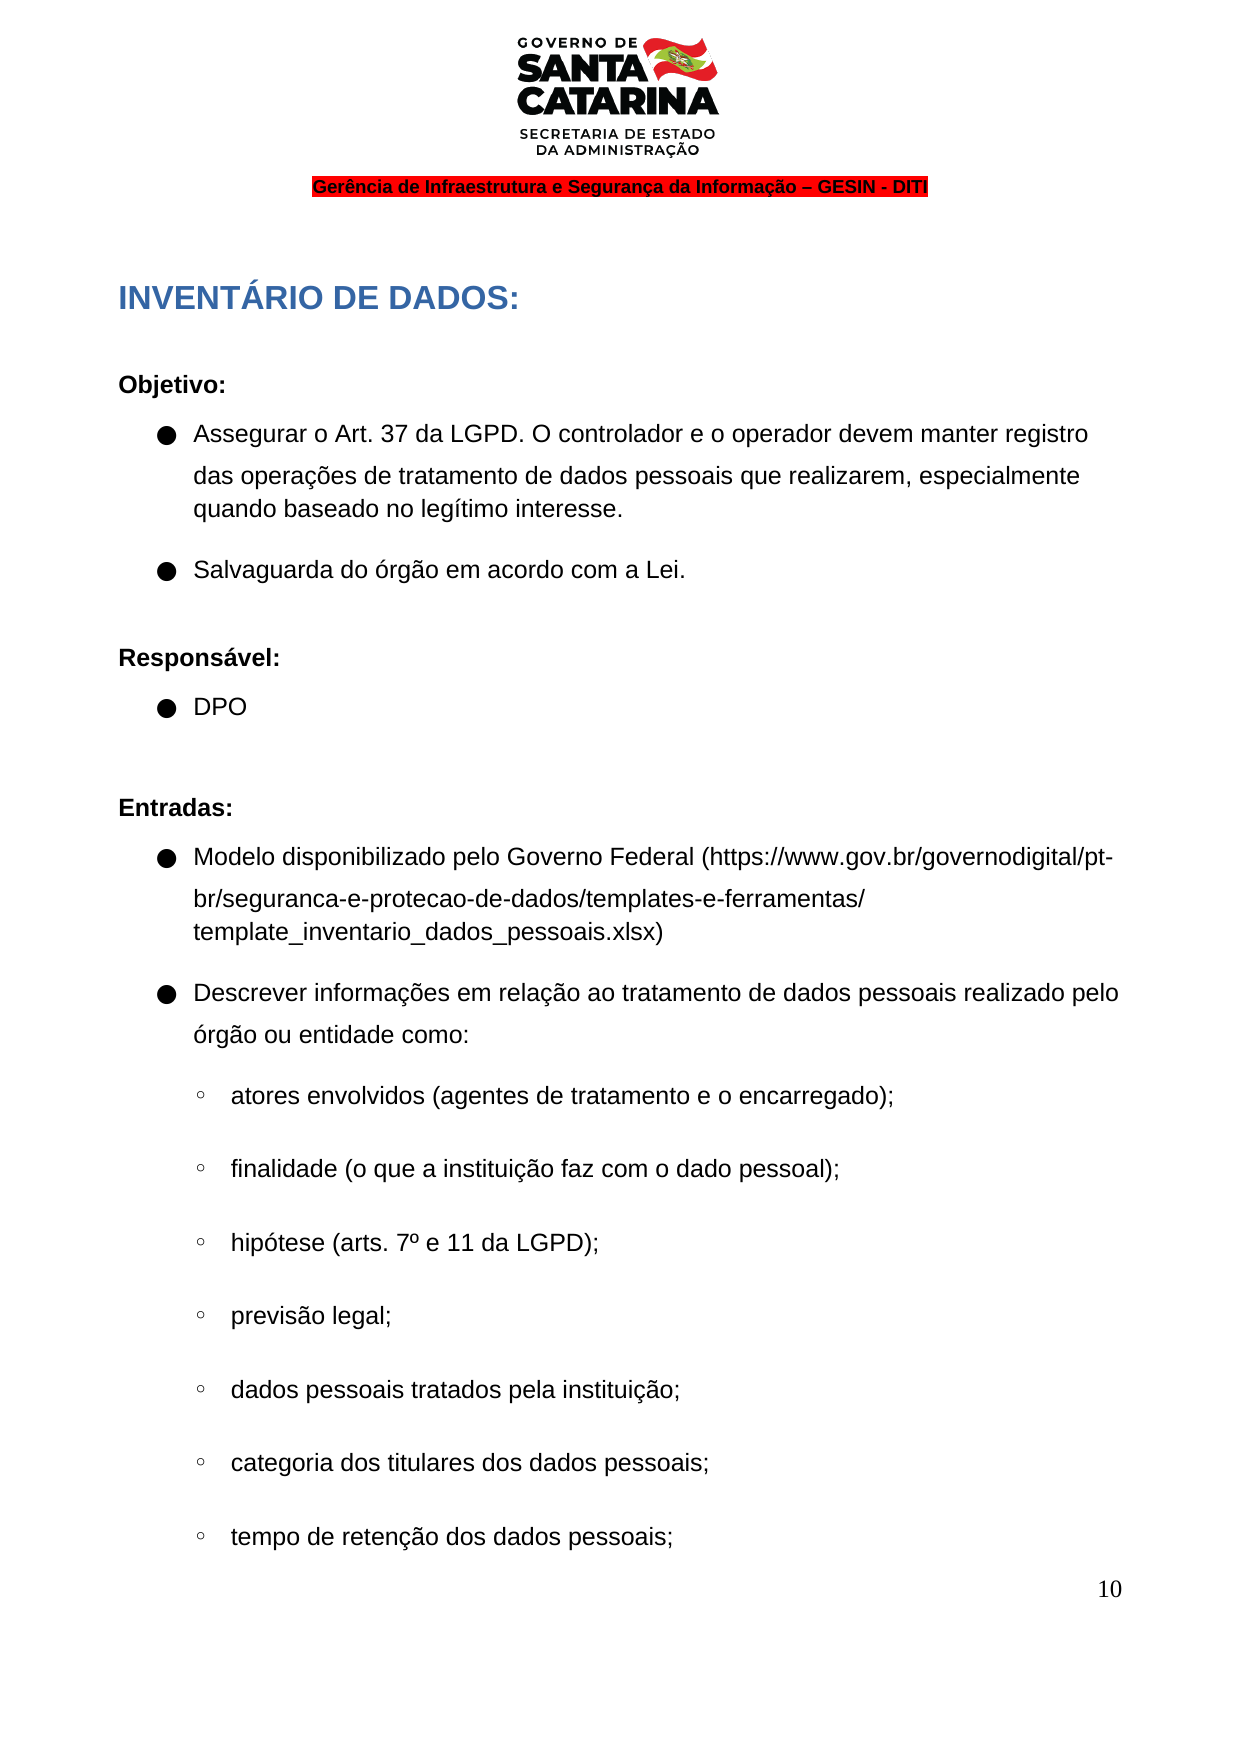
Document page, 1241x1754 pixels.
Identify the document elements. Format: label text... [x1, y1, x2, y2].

list atores envolvidos (agentes de tratamento e o encarregado); [193, 1067, 1122, 1119]
text Entradas: [118, 793, 1122, 822]
list Assegurar o Art. 37 da LGPD. O controlador e o operador devem manter registro das operações de tratamento de dados pessoais que realizarem, especialmente quando baseado no legítimo interesse. [156, 405, 1122, 522]
list Modelo disponibilizado pelo Governo Federal (https://www.gov.br/governodigital/pt-br/seguranca-e-protecao-de-dados/templates-e-ferramentas/template_inventario_dados_pessoais.xlsx) [156, 828, 1122, 945]
list dados pessoais tratados pela instituição; [193, 1361, 1122, 1412]
text Responsável: [118, 615, 1122, 672]
text INVENTÁRIO DE DADOS: [118, 278, 1122, 316]
list finalidade (o que a instituição faz com o dado pessoal); [193, 1141, 1122, 1192]
list tempo de retenção dos dados pessoais; [193, 1508, 1122, 1559]
list Salvaguarda do órgão em acordo com a Lei. [156, 541, 1122, 592]
list previsão legal; [193, 1288, 1122, 1339]
list categoria dos titulares dos dados pessoais; [193, 1434, 1122, 1486]
list hipótese (arts. 7º e 11 da LGPD); [193, 1214, 1122, 1266]
text Objetivo: [118, 370, 1122, 399]
list DPO [156, 678, 1122, 730]
list Descrever informações em relação ao tratamento de dados pessoais realizado pelo órgão ou entidade como: [156, 964, 1122, 1048]
picture [484, 26, 752, 175]
